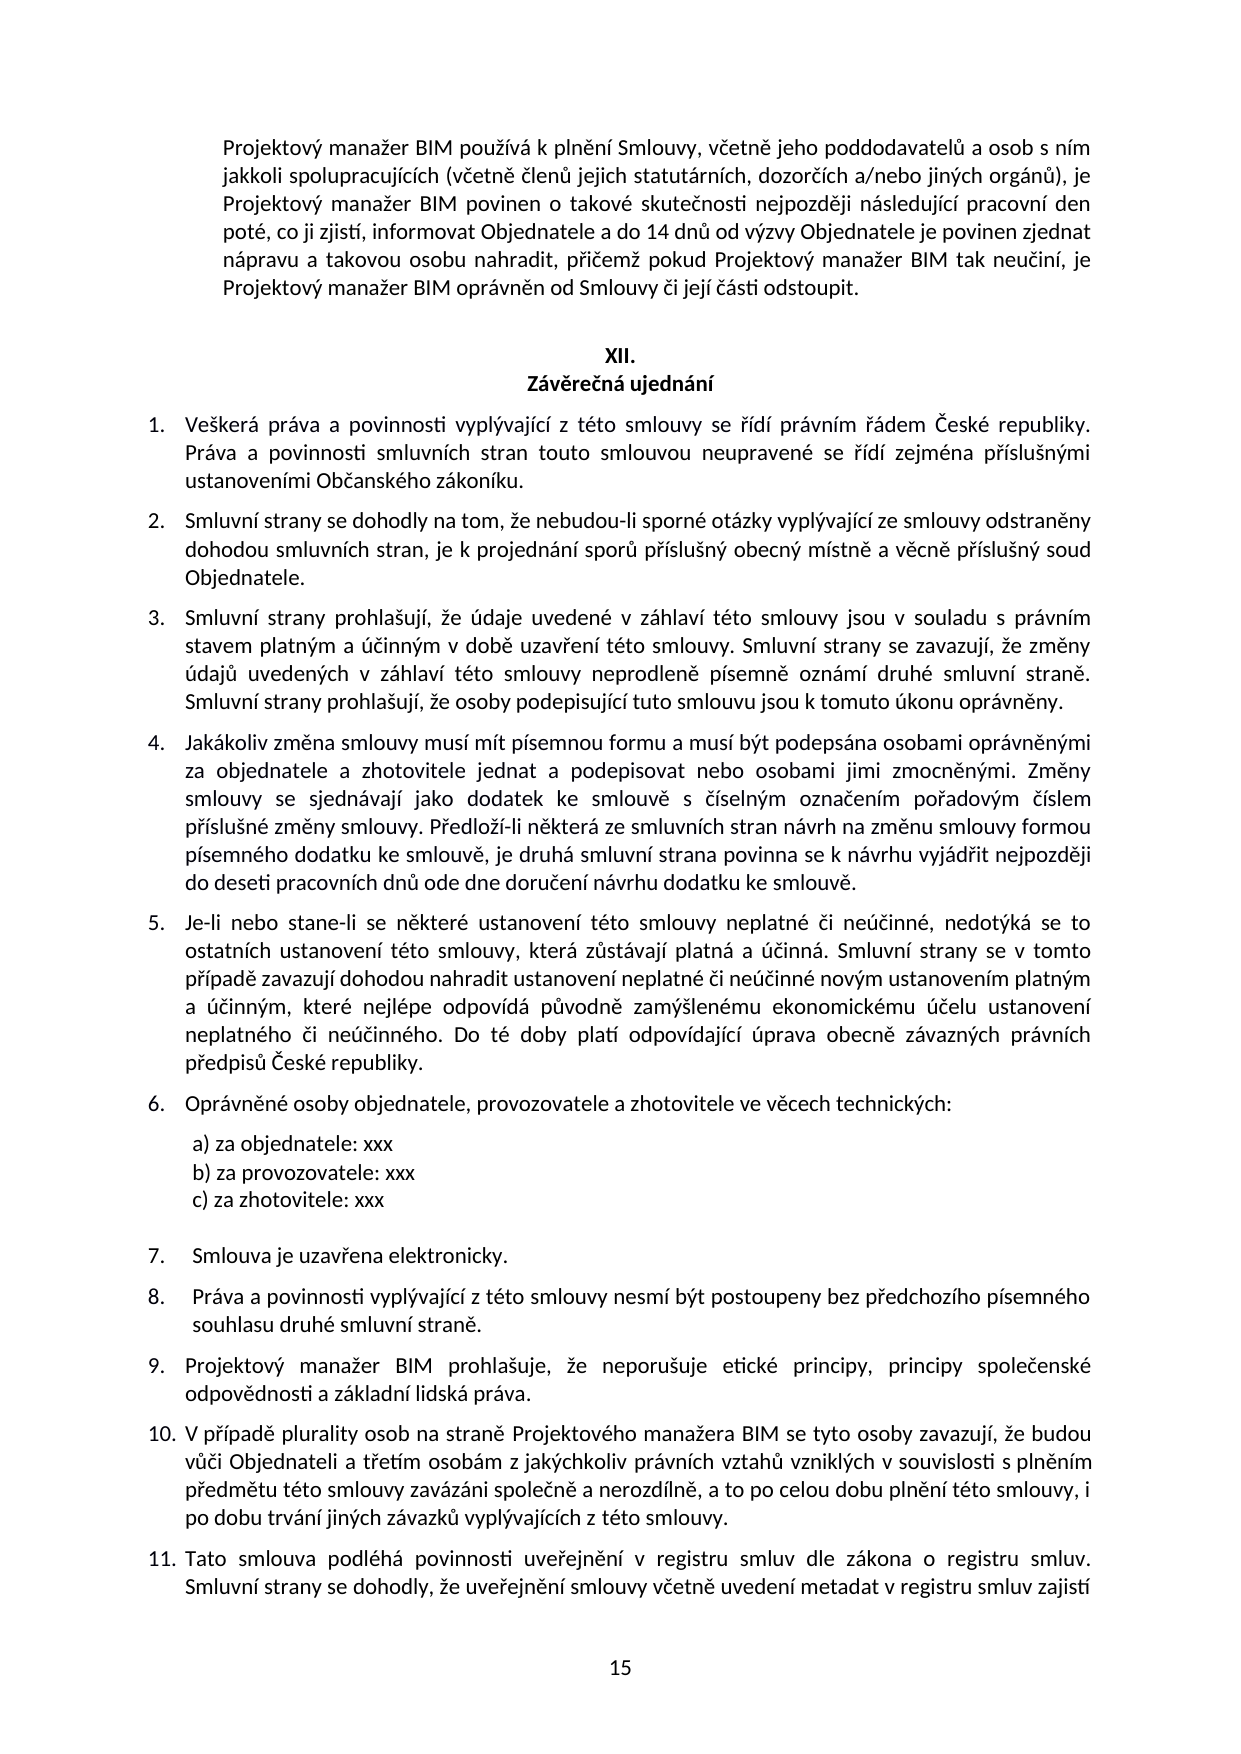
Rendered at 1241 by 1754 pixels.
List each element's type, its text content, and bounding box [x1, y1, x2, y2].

list Smlouva je uzavřena elektronicky. [148, 1242, 1093, 1270]
list Veškerá práva a povinnosti vyplývající z této smlouvy se řídí právním řádem České republiky. Práva a povinnosti smluvních stran touto smlouvou neupravené se řídí zejména příslušnými ustanoveními Občanského zákoníku. [148, 410, 1093, 494]
text b) za provozovatele: xxx [177, 1158, 1093, 1186]
text a) za objednatele: xxx [177, 1129, 1093, 1158]
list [185, 133, 1093, 301]
list Je-li nebo stane-li se některé ustanovení této smlouvy neplatné či neúčinné, nedotýká se to ostatních ustanovení této smlouvy, která zůstávají platná a účinná. Smluvní strany se v tomto případě zavazují dohodou nahradit ustanovení neplatné či neúčinné novým ustanovením platným a účinným, které nejlépe odpovídá původně zamýšlenému ekonomickému účelu ustanovení neplatného či neúčinného. Do té doby platí odpovídající úprava obecně závazných právních předpisů České republiky. [148, 908, 1093, 1077]
list Smluvní strany prohlašují, že údaje uvedené v záhlaví této smlouvy jsou v souladu s právním stavem platným a účinným v době uzavření této smlouvy. Smluvní strany se zavazují, že změny údajů uvedených v záhlaví této smlouvy neprodleně písemně oznámí druhé smluvní straně. Smluvní strany prohlašují, že osoby podepisující tuto smlouvu jsou k tomuto úkonu oprávněny. [148, 603, 1093, 715]
text XII. [148, 342, 1093, 369]
text Závěrečná ujednání [148, 369, 1093, 398]
list Smluvní strany se dohodly na tom, že nebudou-li sporné otázky vyplývající ze smlouvy odstraněny dohodou smluvních stran, je k projednání sporů příslušný obecný místně a věcně příslušný soud Objednatele. [148, 507, 1093, 591]
list Jakákoliv změna smlouvy musí mít písemnou formu a musí být podepsána osobami oprávněnými za objednatele a zhotovitele jednat a podepisovat nebo osobami jimi zmocněnými. Změny smlouvy se sjednávají jako dodatek ke smlouvě s číselným označením pořadovým číslem příslušné změny smlouvy. Předloží-li některá ze smluvních stran návrh na změnu smlouvy formou písemného dodatku ke smlouvě, je druhá smluvní strana povinna se k návrhu vyjádřit nejpozději do deseti pracovních dnů ode dne doručení návrhu dodatku ke smlouvě. [148, 728, 1093, 896]
list V případě plurality osob na straně Projektového manažera BIM se tyto osoby zavazují, že budou vůči Objednateli a třetím osobám z jakýchkoliv právních vztahů vzniklých v souvislosti s plněním předmětu této smlouvy zavázáni společně a nerozdílně, a to po celou dobu plnění této smlouvy, i po dobu trvání jiných závazků vyplývajících z této smlouvy. [148, 1419, 1093, 1531]
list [148, 1544, 1093, 1600]
text c) za zhotovitele: xxx [177, 1186, 1093, 1214]
list Oprávněné osoby objednatele, provozovatele a zhotovitele ve věcech technických: [148, 1089, 1093, 1117]
list Práva a povinnosti vyplývající z této smlouvy nesmí být postoupeny bez předchozího písemného souhlasu druhé smluvní straně. [148, 1282, 1093, 1338]
list Projektový manažer BIM prohlašuje, že neporušuje etické principy, principy společenské odpovědnosti a základní lidská práva. [148, 1351, 1093, 1407]
